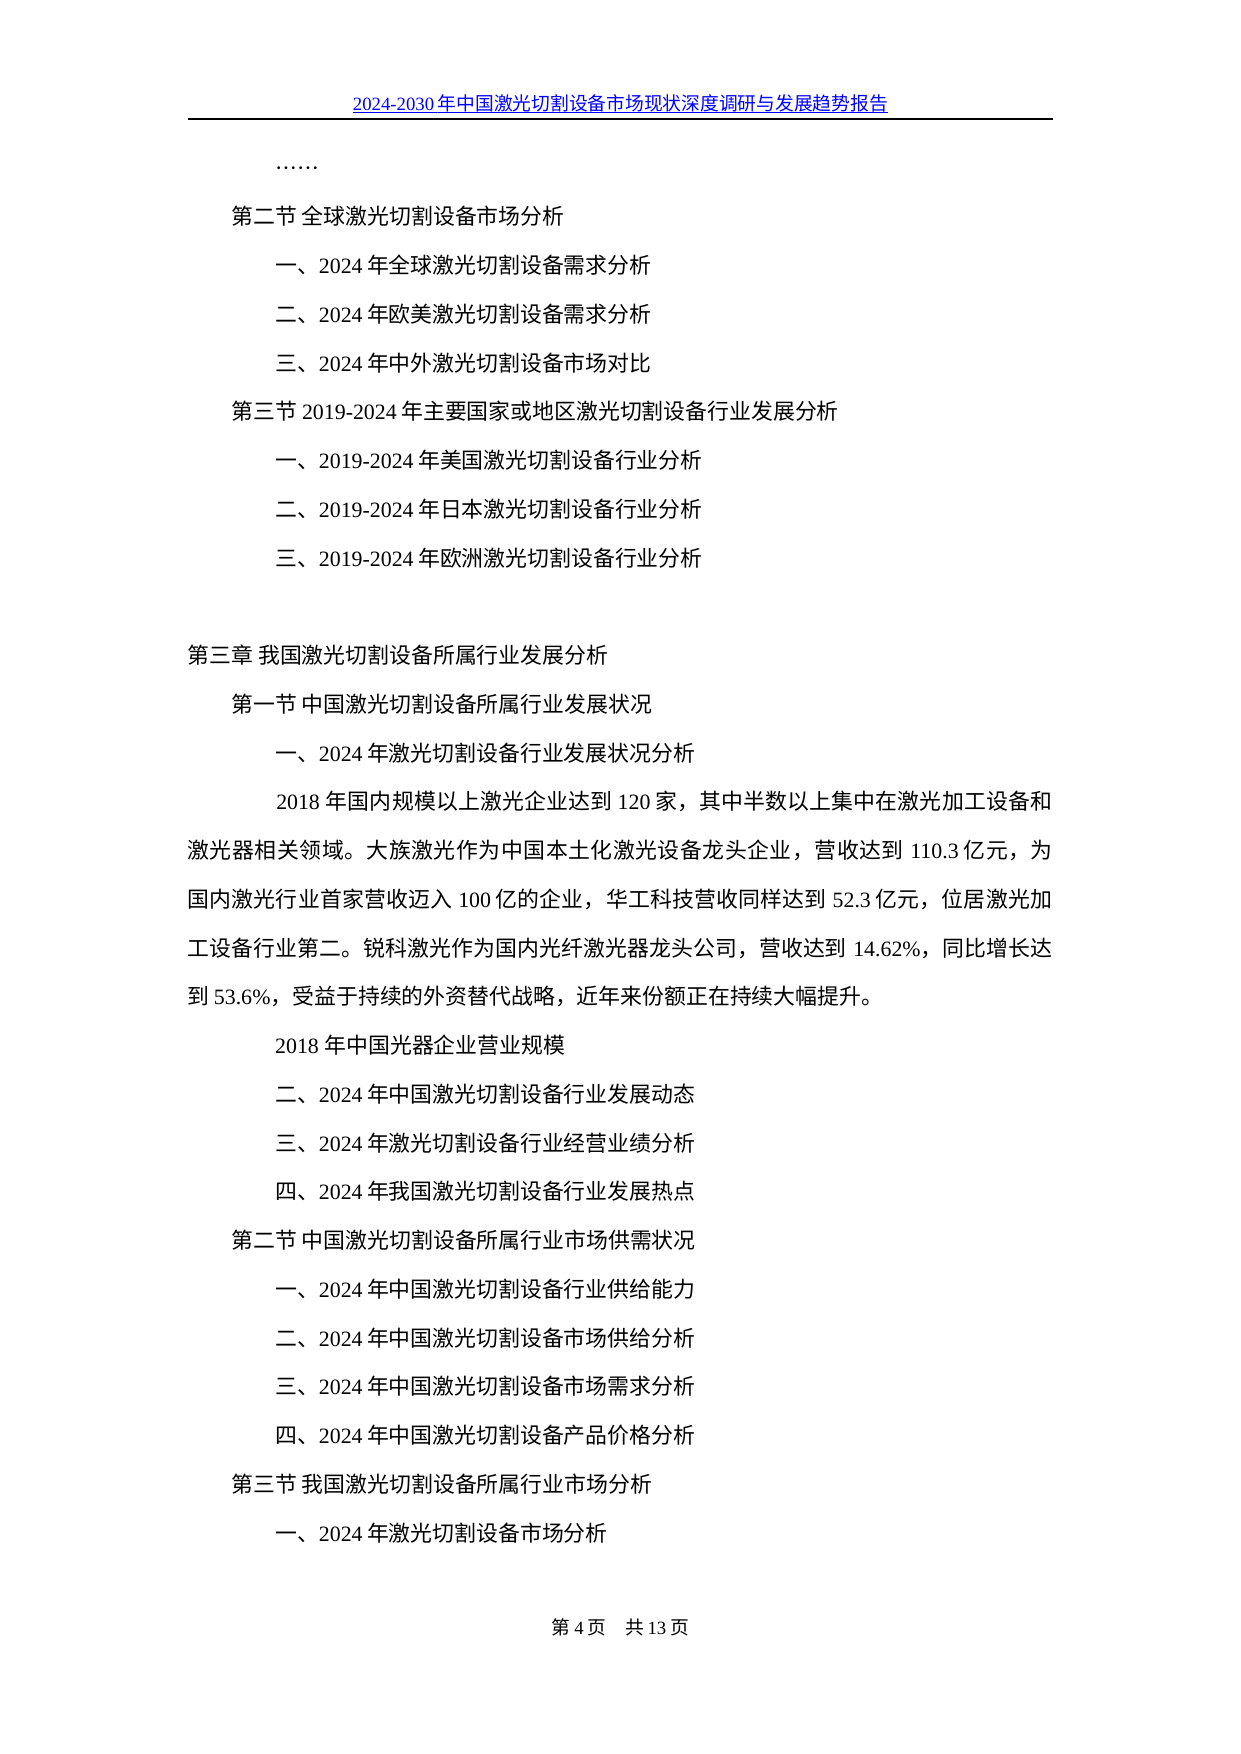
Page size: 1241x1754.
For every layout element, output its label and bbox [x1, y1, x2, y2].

text [187, 150, 1053, 1548]
